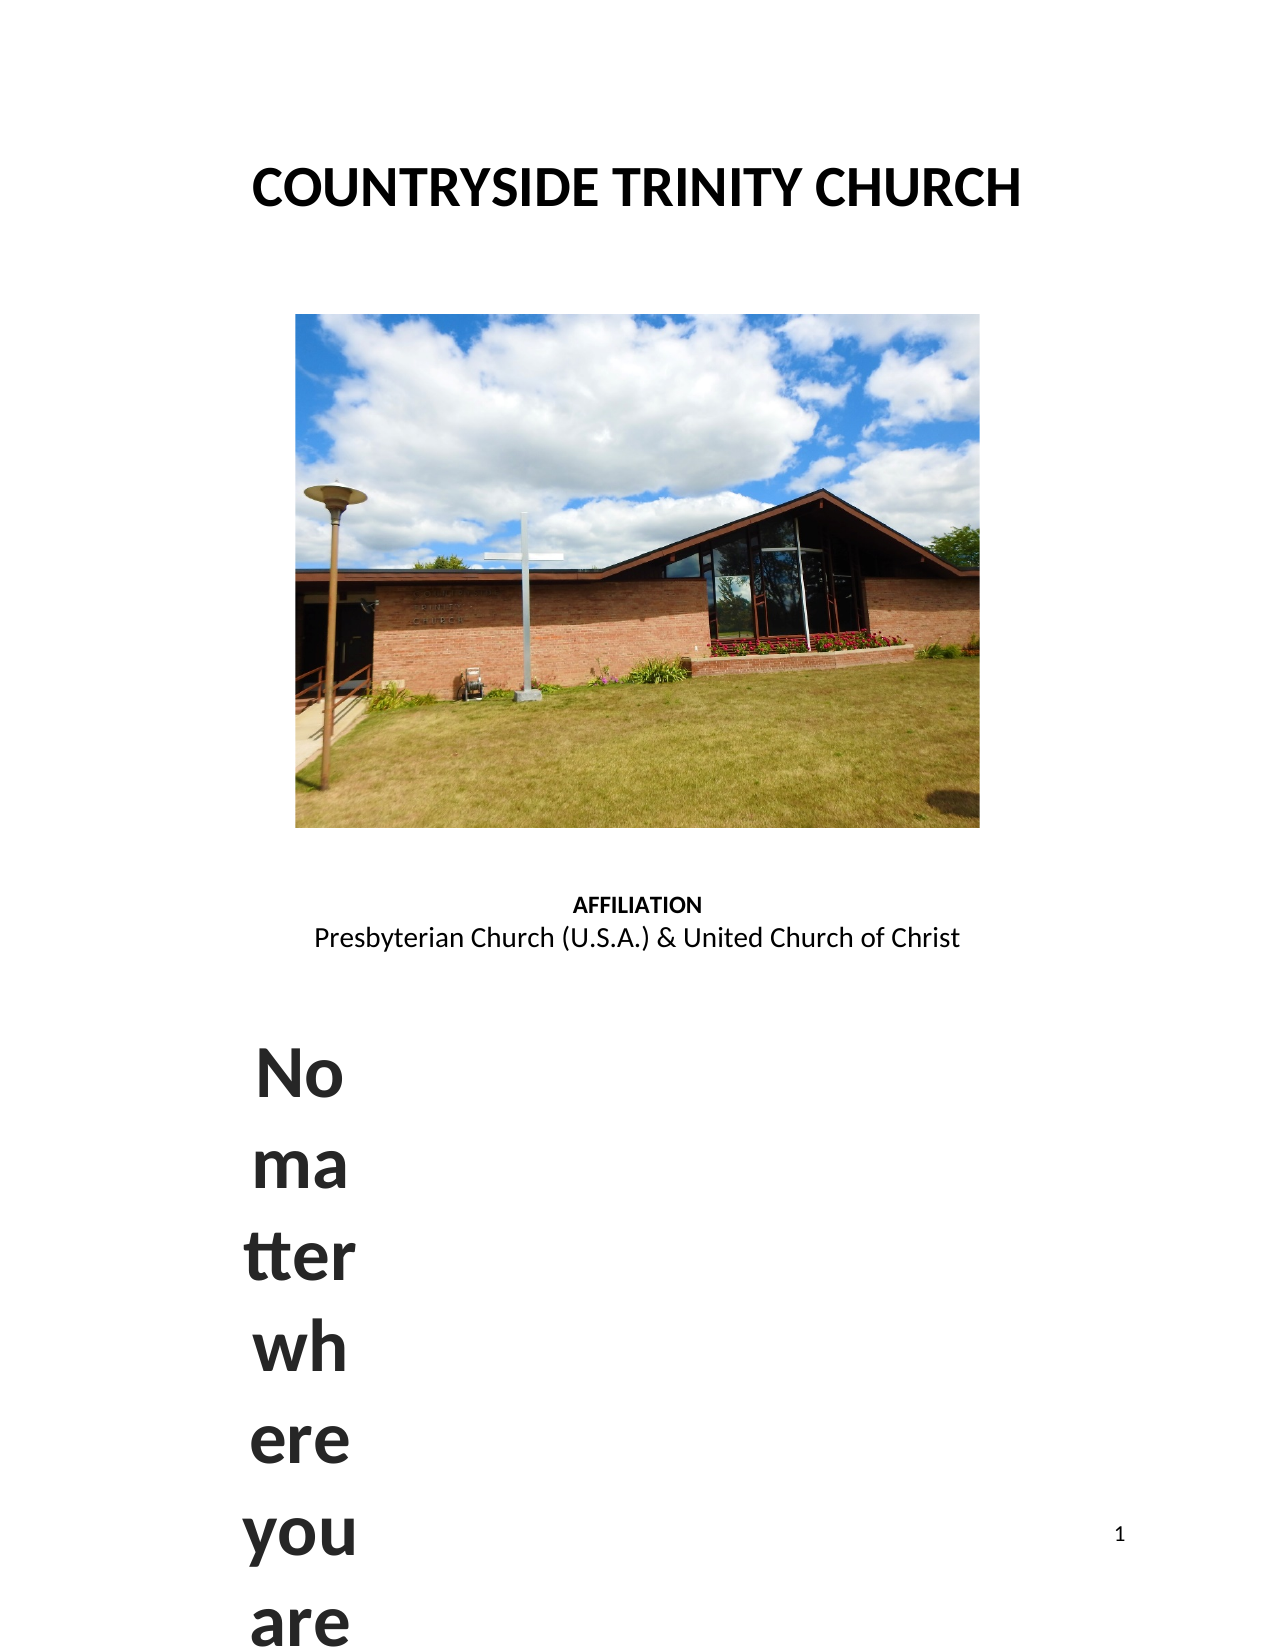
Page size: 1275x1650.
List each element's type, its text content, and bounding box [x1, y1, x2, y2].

text Presbyterian Church (U.S.A.) & United Church of Christ [150, 919, 1125, 955]
picture [295, 314, 980, 828]
text AFFILIATION [150, 889, 1125, 919]
text COUNTRYSIDE TRINITY CHURCH [150, 150, 1125, 221]
